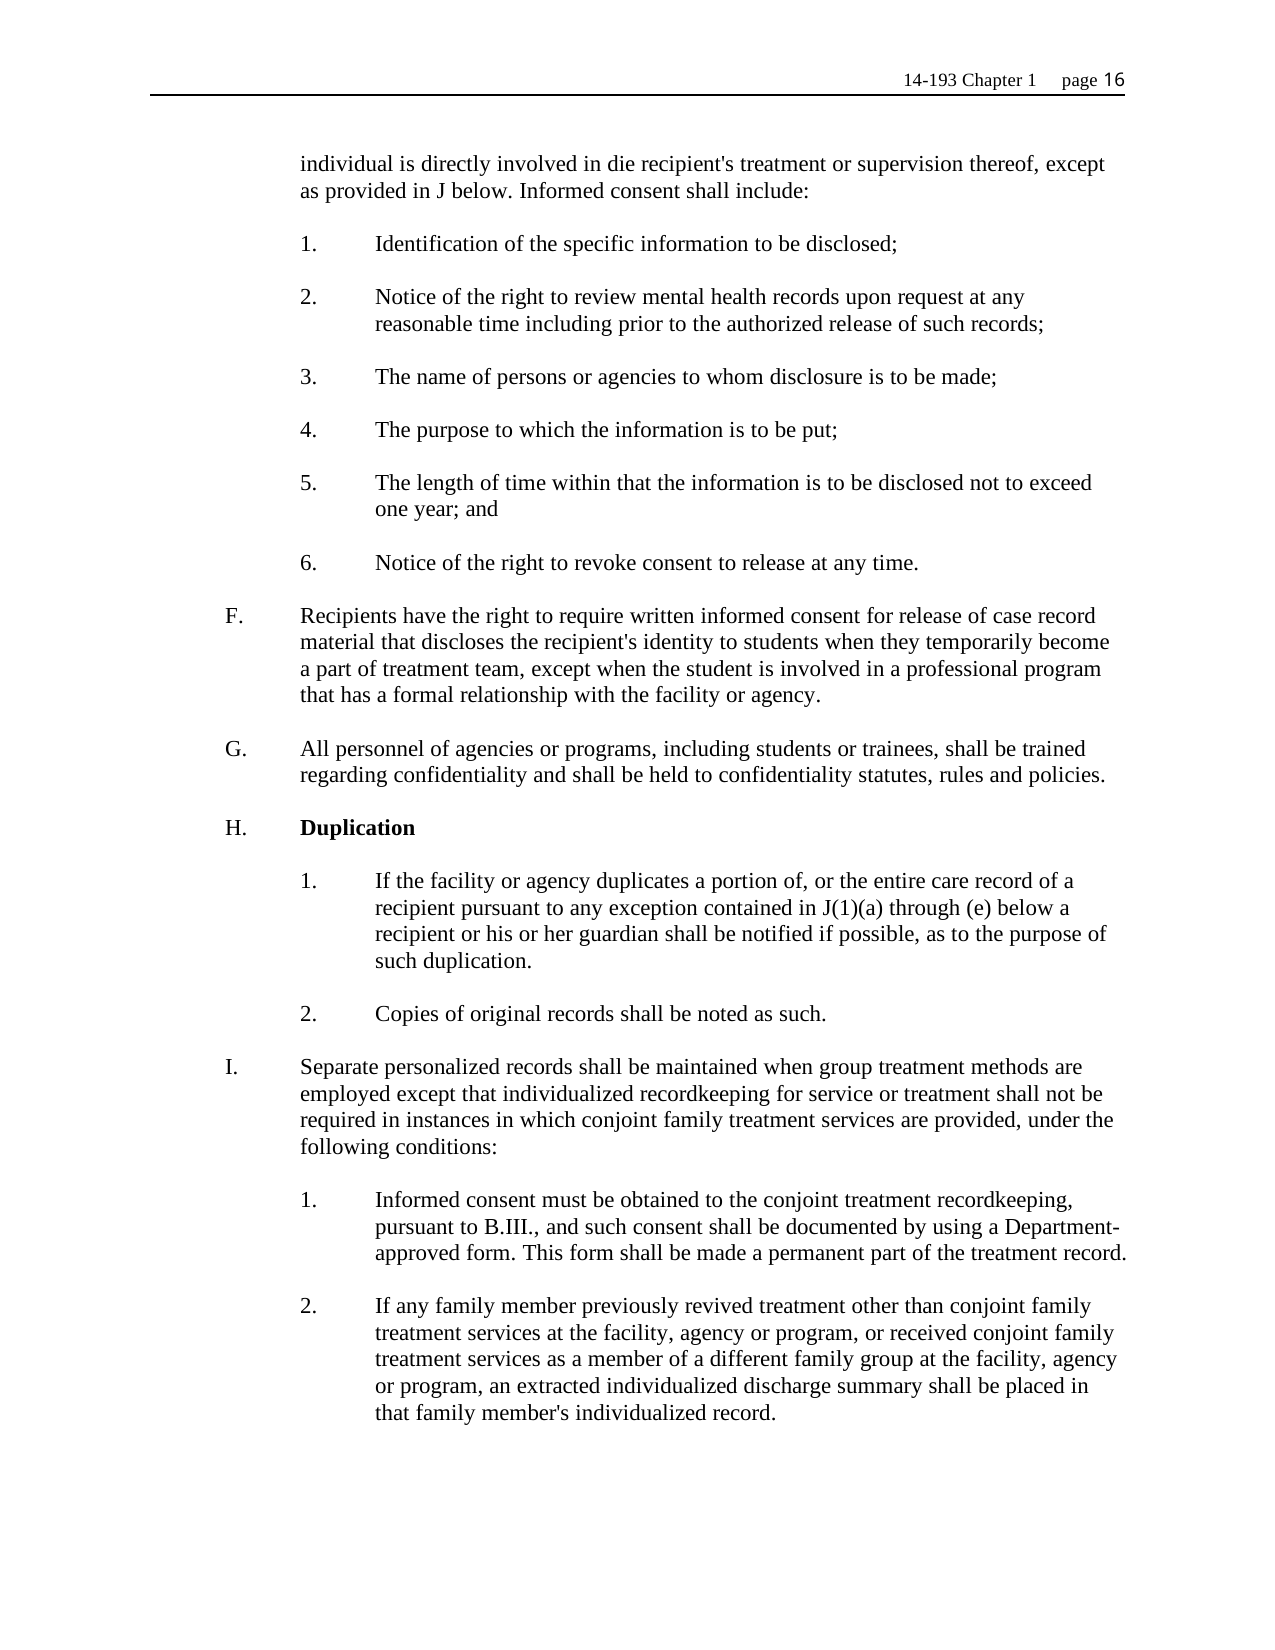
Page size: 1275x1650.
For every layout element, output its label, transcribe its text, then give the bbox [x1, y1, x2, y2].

text I. Separate personalized records shall be maintained when group treatment methods are employed except that individualized recordkeeping for service or treatment shall not be required in instances in which conjoint family treatment services are provided, under the following conditions: [150, 1053, 1125, 1159]
text H. Duplication [150, 814, 1125, 841]
text 2. If any family member previously revived treatment other than conjoint family treatment services at the facility, agency or program, or received conjoint family treatment services as a member of a different family group at the facility, agency or program, an extracted individualized discharge summary shall be placed in that family member's individualized record. [150, 1292, 1125, 1425]
text 1. Informed consent must be obtained to the conjoint treatment recordkeeping, pursuant to B.III., and such consent shall be documented by using a Department-approved form. This form shall be made a permanent part of the treatment record. [150, 1186, 1134, 1266]
text 6. Notice of the right to revoke consent to release at any time. [150, 548, 1125, 575]
text 5. The length of time within that the information is to be disclosed not to exceed one year; and [150, 469, 1125, 522]
text 1. If the facility or agency duplicates a portion of, or the entire care record of a recipient pursuant to any exception contained in J(1)(a) through (e) below a recipient or his or her guardian shall be notified if possible, as to the purpose of such duplication. [150, 867, 1125, 973]
text G. All personnel of agencies or programs, including students or trainees, shall be trained regarding confidentiality and shall be held to confidentiality statutes, rules and policies. [150, 734, 1125, 787]
text 3. The name of persons or agencies to whom disclosure is to be made; [150, 362, 1125, 389]
text 2. Notice of the right to review mental health records upon request at any reasonable time including prior to the authorized release of such records; [150, 283, 1125, 336]
text 4. The purpose to which the information is to be put; [150, 416, 1125, 442]
text F. Recipients have the right to require written informed consent for release of case record material that discloses the recipient's identity to students when they temporarily become a part of treatment team, except when the student is involved in a professional program that has a formal relationship with the facility or agency. [150, 602, 1125, 708]
text 2. Copies of original records shall be noted as such. [150, 1000, 1125, 1027]
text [150, 150, 1125, 203]
text 1. Identification of the specific information to be disclosed; [150, 230, 1125, 256]
